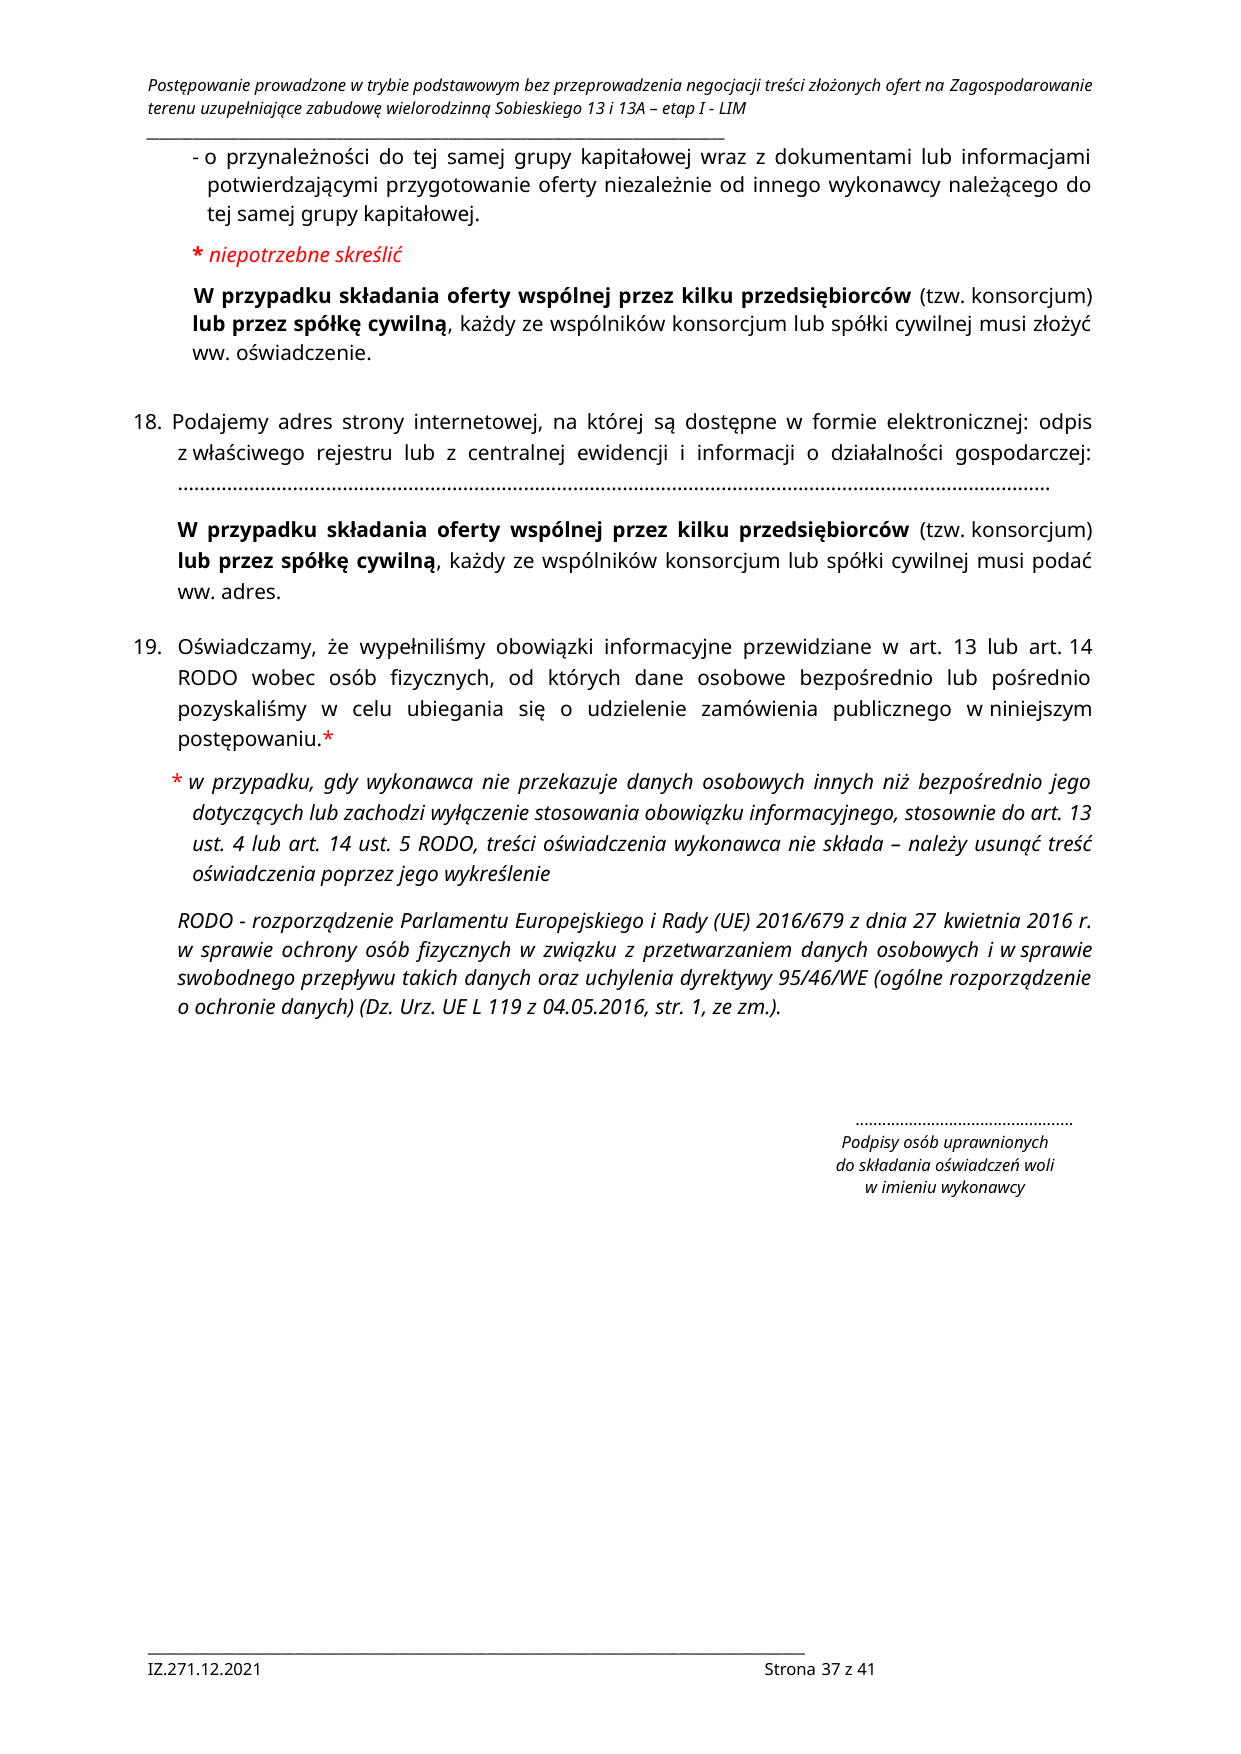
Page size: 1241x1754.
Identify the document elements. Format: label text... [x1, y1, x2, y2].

text do składania oświadczeń woli w imieniu wykonawcy [797, 1153, 1092, 1199]
text - o przynależności do tej samej grupy kapitałowej wraz z dokumentami lub informacjami potwierdzającymi przygotowanie oferty niezależnie od innego wykonawcy należącego do tej samej grupy kapitałowej. [192, 142, 1092, 227]
text * niepotrzebne skreślić [192, 240, 1092, 268]
text W przypadku składania oferty wspólnej przez kilku przedsiębiorców (tzw. konsorcjum) lub przez spółkę cywilną, każdy ze wspólników konsorcjum lub spółki cywilnej musi podać ww. adres. [177, 516, 1092, 605]
text RODO - rozporządzenie Parlamentu Europejskiego i Rady (UE) 2016/679 z dnia 27 kwietnia 2016 r. w sprawie ochrony osób fizycznych w związku z przetwarzaniem danych osobowych i w sprawie swobodnego przepływu takich danych oraz uchylenia dyrektywy 95/46/WE (ogólne rozporządzenie o ochronie danych) (Dz. Urz. UE L 119 z 04.05.2016, str. 1, ze zm.). [177, 907, 1092, 1020]
text Podpisy osób uprawnionych [148, 1131, 1092, 1153]
text 19. Oświadczamy, że wypełniliśmy obowiązki informacyjne przewidziane w art. 13 lub art. 14 RODO wobec osób fizycznych, od których dane osobowe bezpośrednio lub pośrednio pozyskaliśmy w celu ubiegania się o udzielenie zamówienia publicznego w niniejszym postępowaniu.* [133, 632, 1092, 753]
text 18. Podajemy adres strony internetowej, na której są dostępne w formie elektronicznej: odpis z właściwego rejestru lub z centralnej ewidencji i informacji o działalności gospodarczej: …………………………………………………………………………………………………………………………………………… [133, 407, 1092, 497]
text * w przypadku, gdy wykonawca nie przekazuje danych osobowych innych niż bezpośrednio jego dotyczących lub zachodzi wyłączenie stosowania obowiązku informacyjnego, stosownie do art. 13 ust. 4 lub art. 14 ust. 5 RODO, treści oświadczenia wykonawca nie składa – należy usunąć treść oświadczenia poprzez jego wykreślenie [171, 767, 1092, 888]
text ................................................. [788, 1108, 1092, 1131]
